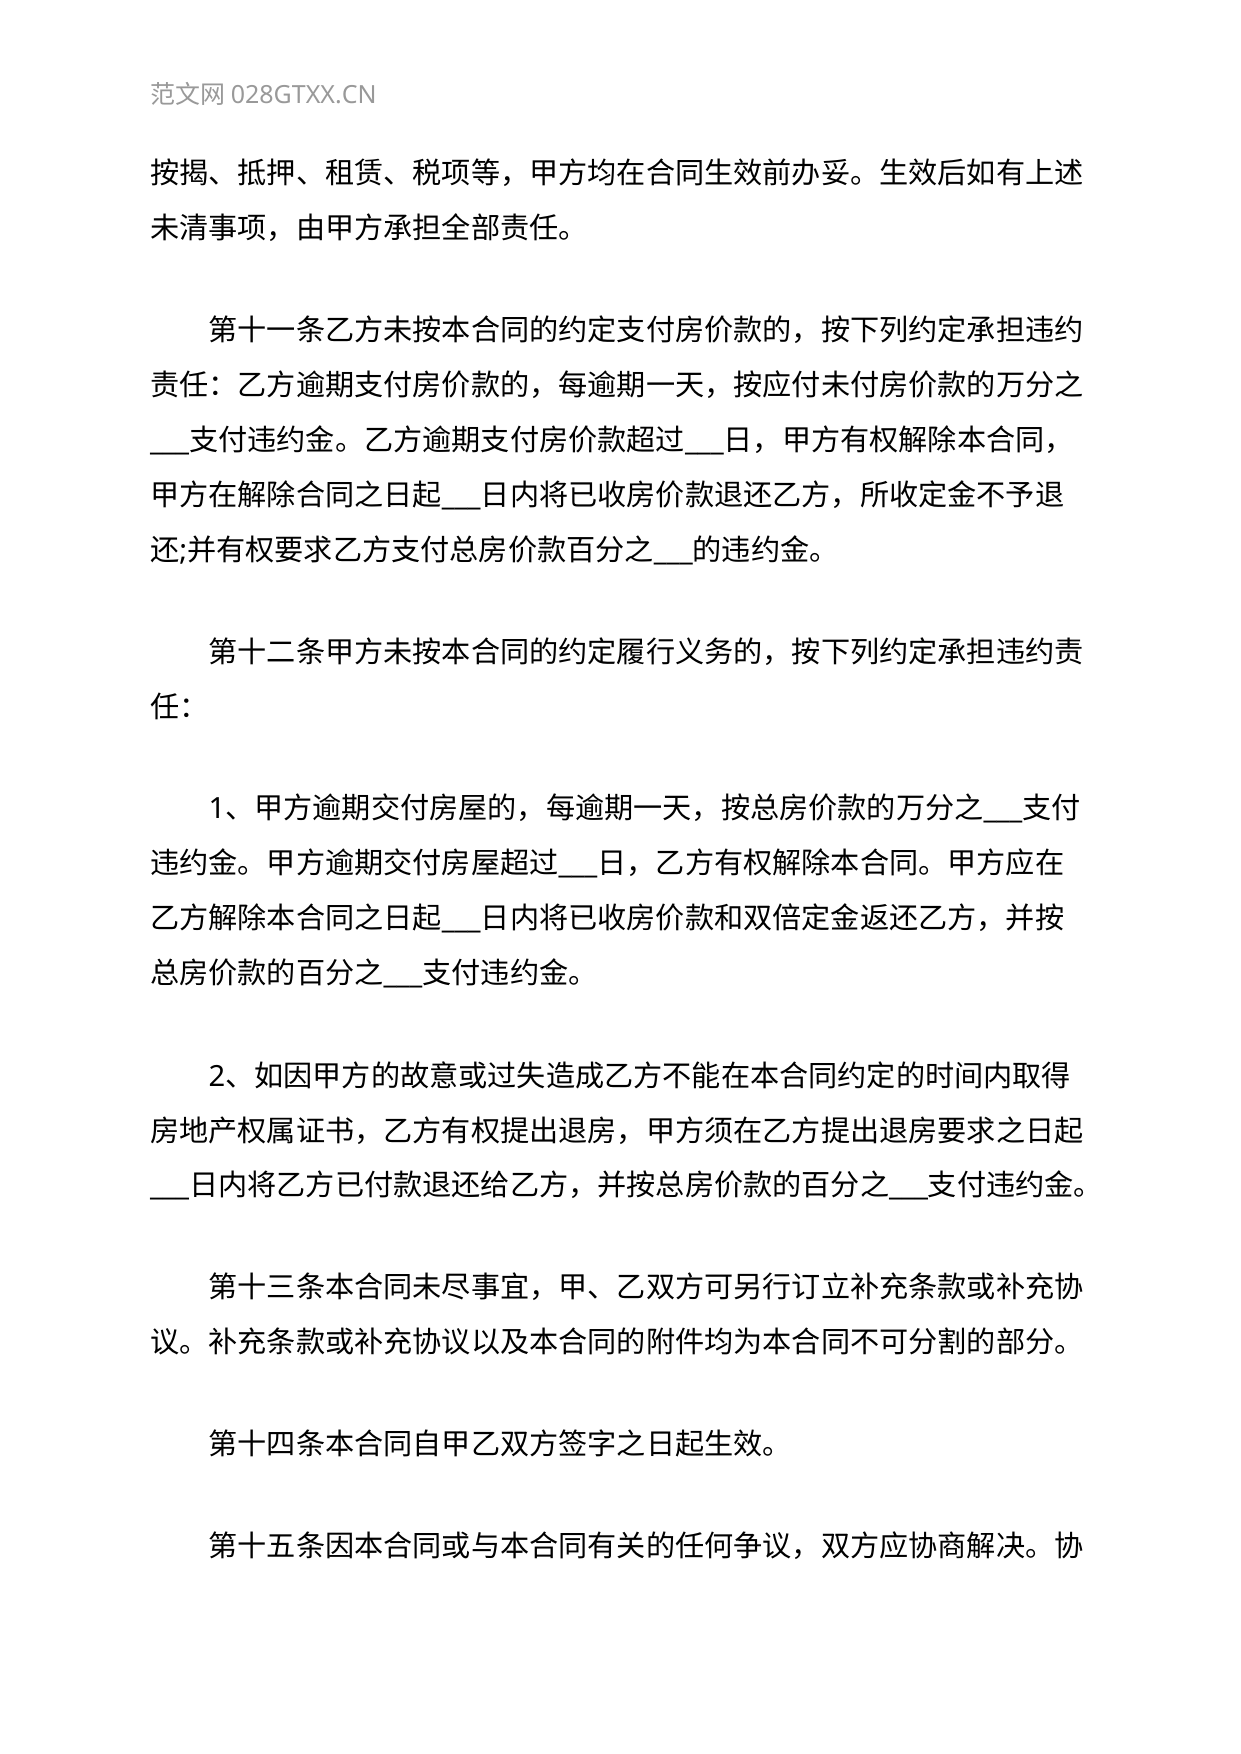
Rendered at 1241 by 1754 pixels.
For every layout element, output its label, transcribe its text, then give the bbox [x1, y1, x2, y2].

text 第十一条乙方未按本合同的约定支付房价款的，按下列约定承担违约责任：乙方逾期支付房价款的，每逾期一天，按应付未付房价款的万分之___支付违约金。乙方逾期支付房价款超过___日，甲方有权解除本合同，甲方在解除合同之日起___日内将已收房价款退还乙方，所收定金不予退还;并有权要求乙方支付总房价款百分之___的违约金。 [150, 307, 1090, 569]
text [150, 150, 1090, 247]
text 第十二条甲方未按本合同的约定履行义务的，按下列约定承担违约责任： [150, 628, 1090, 726]
text 第十四条本合同自甲乙双方签字之日起生效。 [150, 1421, 1090, 1463]
text 2、如因甲方的故意或过失造成乙方不能在本合同约定的时间内取得房地产权属证书，乙方有权提出退房，甲方须在乙方提出退房要求之日起___日内将乙方已付款退还给乙方，并按总房价款的百分之___支付违约金。 [150, 1052, 1090, 1204]
text 1、甲方逾期交付房屋的，每逾期一天，按总房价款的万分之___支付违约金。甲方逾期交付房屋超过___日，乙方有权解除本合同。甲方应在乙方解除本合同之日起___日内将已收房价款和双倍定金返还乙方，并按总房价款的百分之___支付违约金。 [150, 785, 1090, 992]
text 第十三条本合同未尽事宜，甲、乙双方可另行订立补充条款或补充协议。补充条款或补充协议以及本合同的附件均为本合同不可分割的部分。 [150, 1264, 1090, 1361]
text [150, 1522, 1090, 1565]
